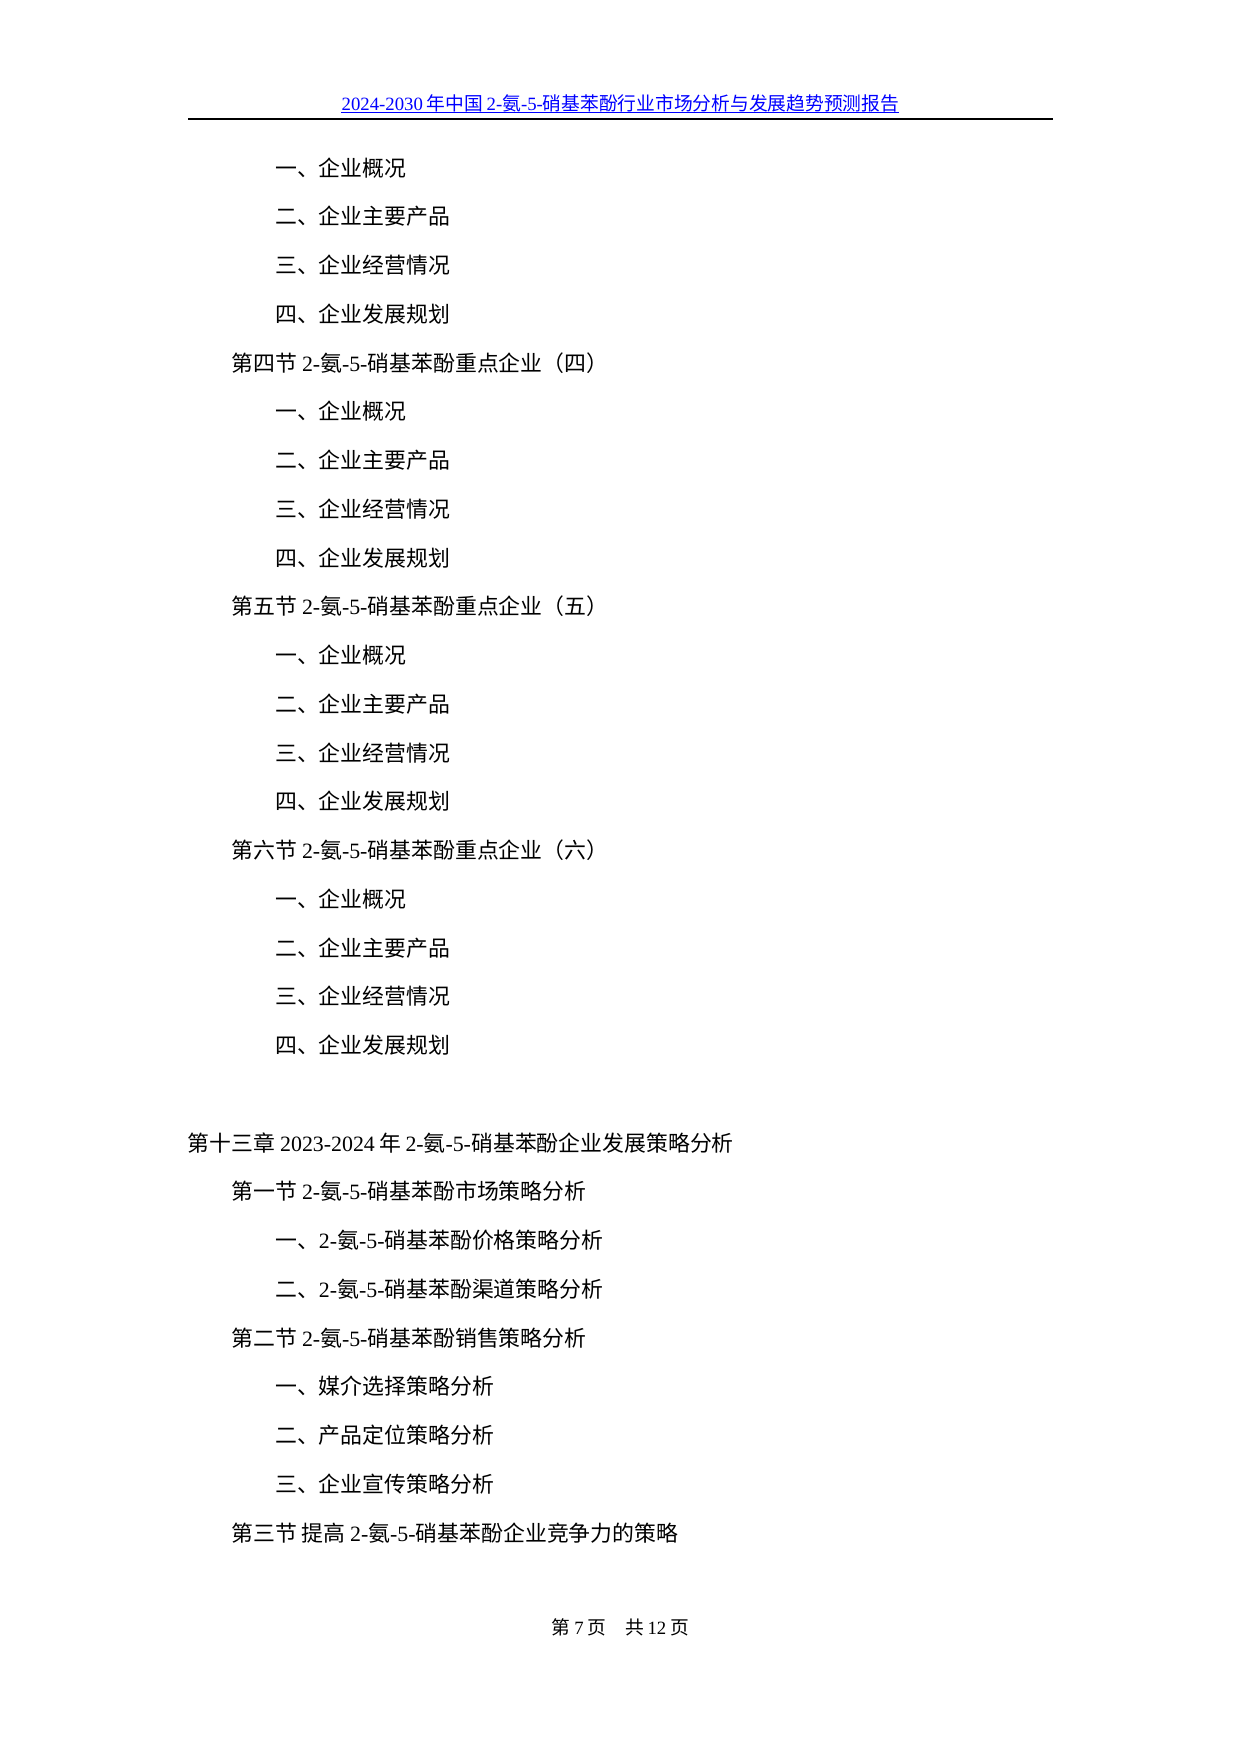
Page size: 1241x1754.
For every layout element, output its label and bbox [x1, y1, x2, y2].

text [187, 150, 1053, 1548]
